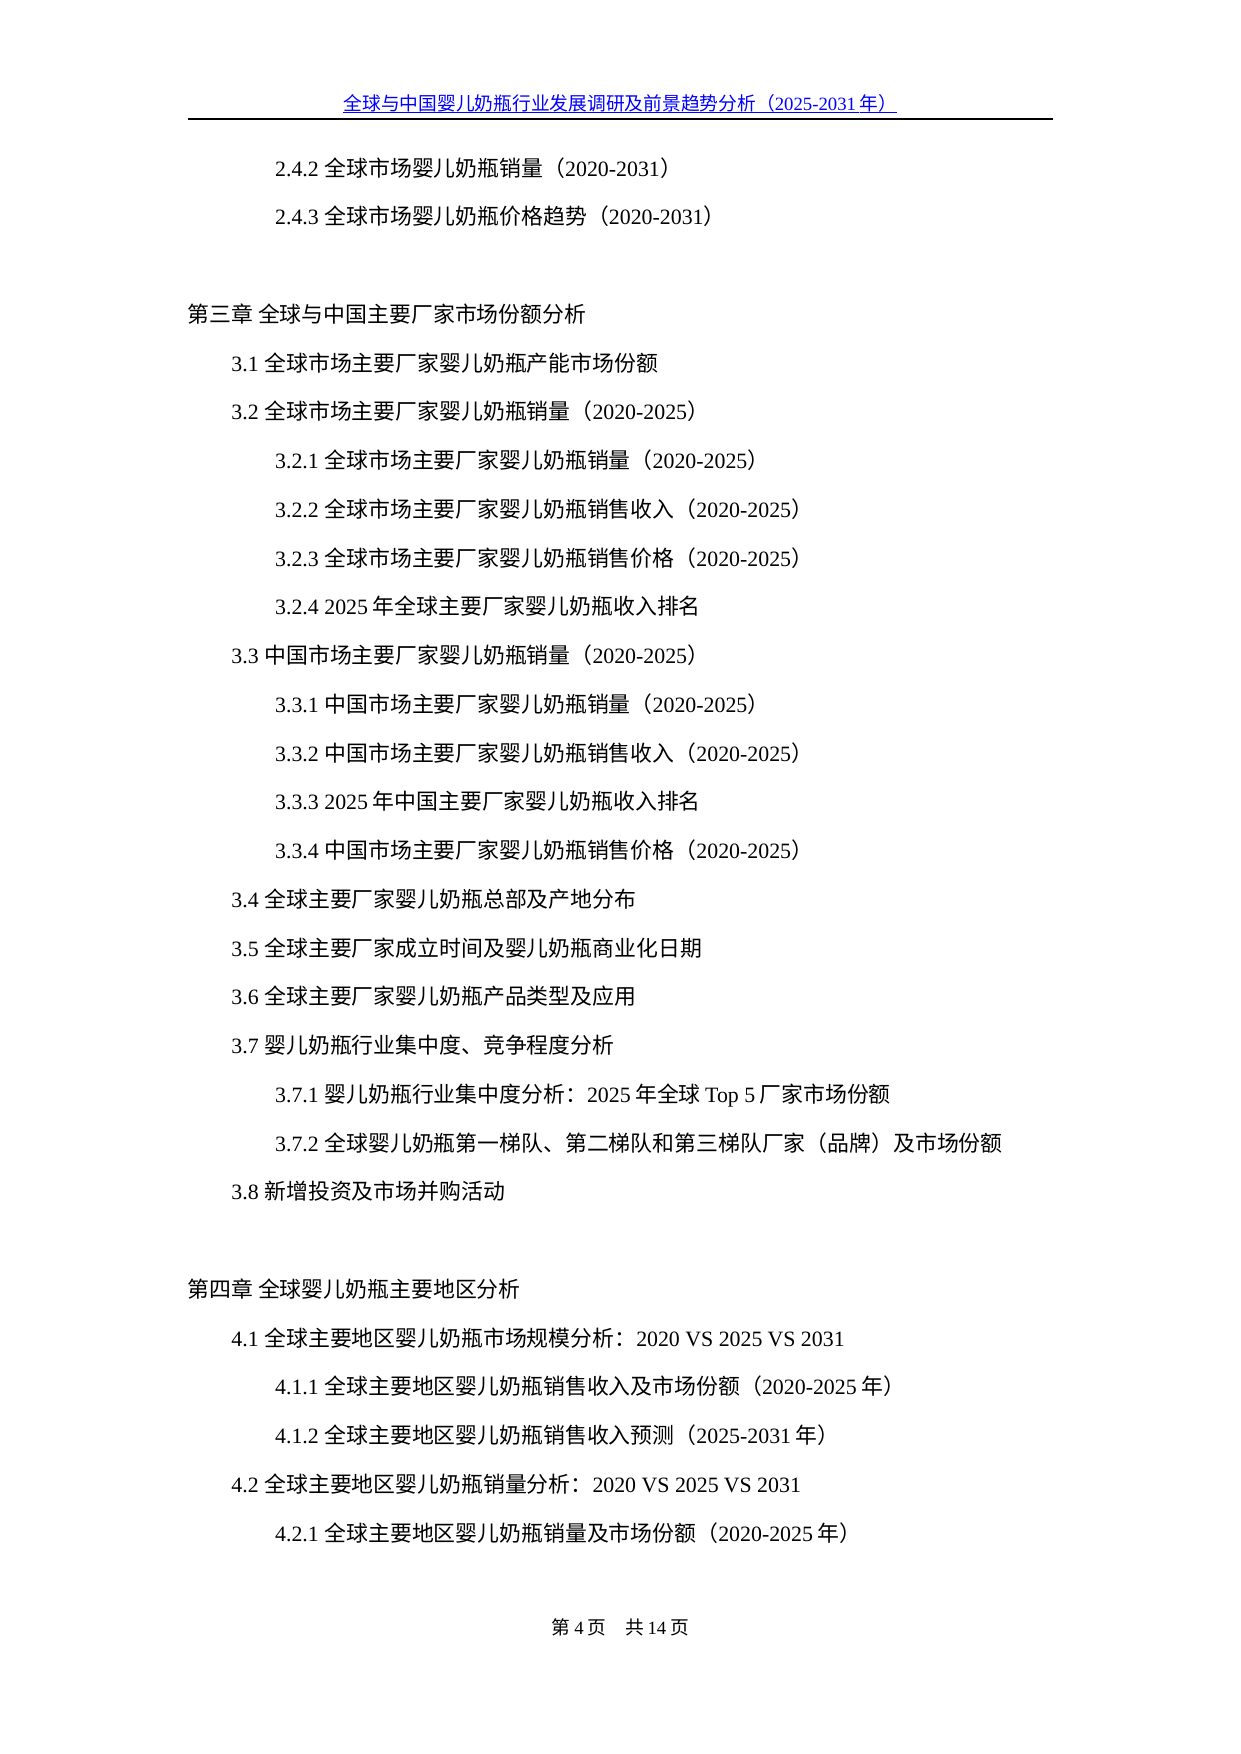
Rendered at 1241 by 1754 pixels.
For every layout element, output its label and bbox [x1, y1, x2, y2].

text [187, 150, 1053, 1548]
